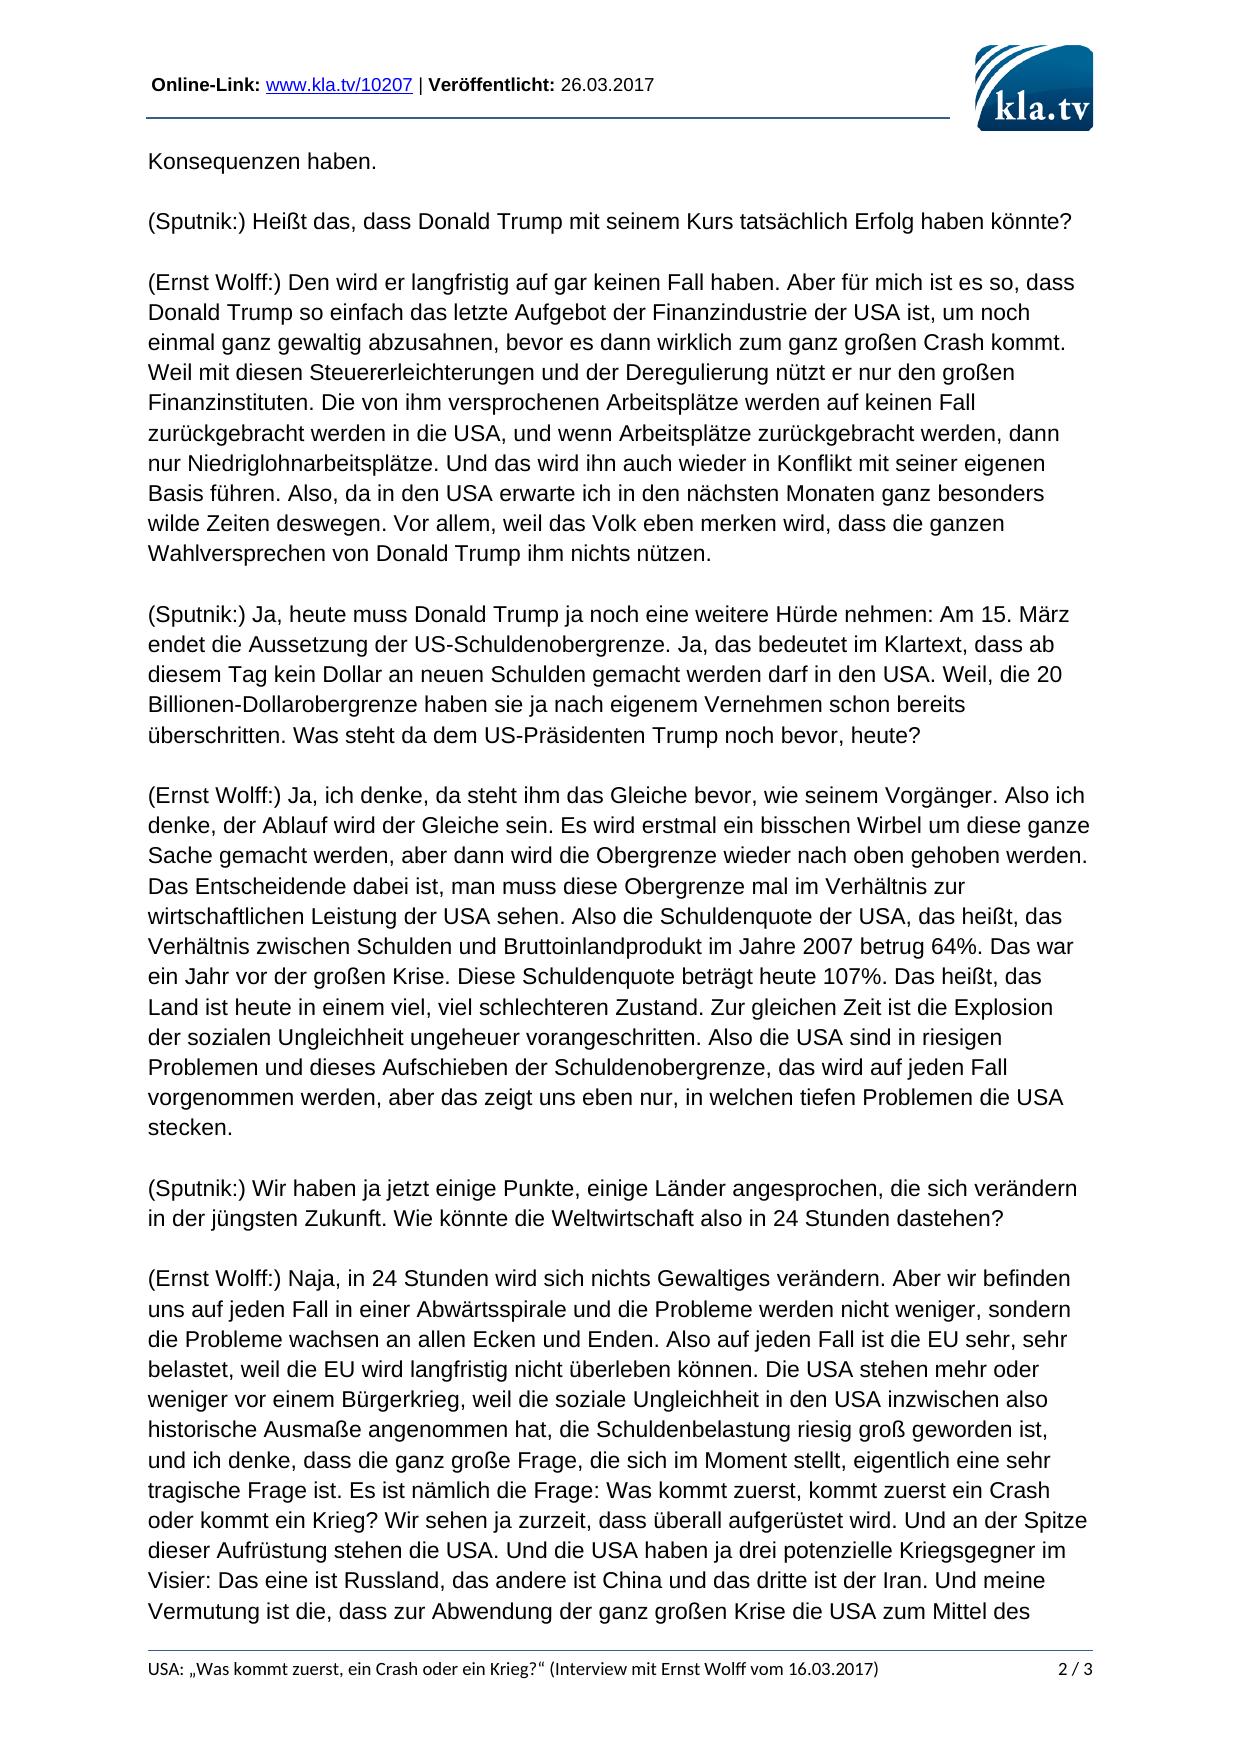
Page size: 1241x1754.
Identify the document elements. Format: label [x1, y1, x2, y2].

text [148, 148, 1093, 1624]
